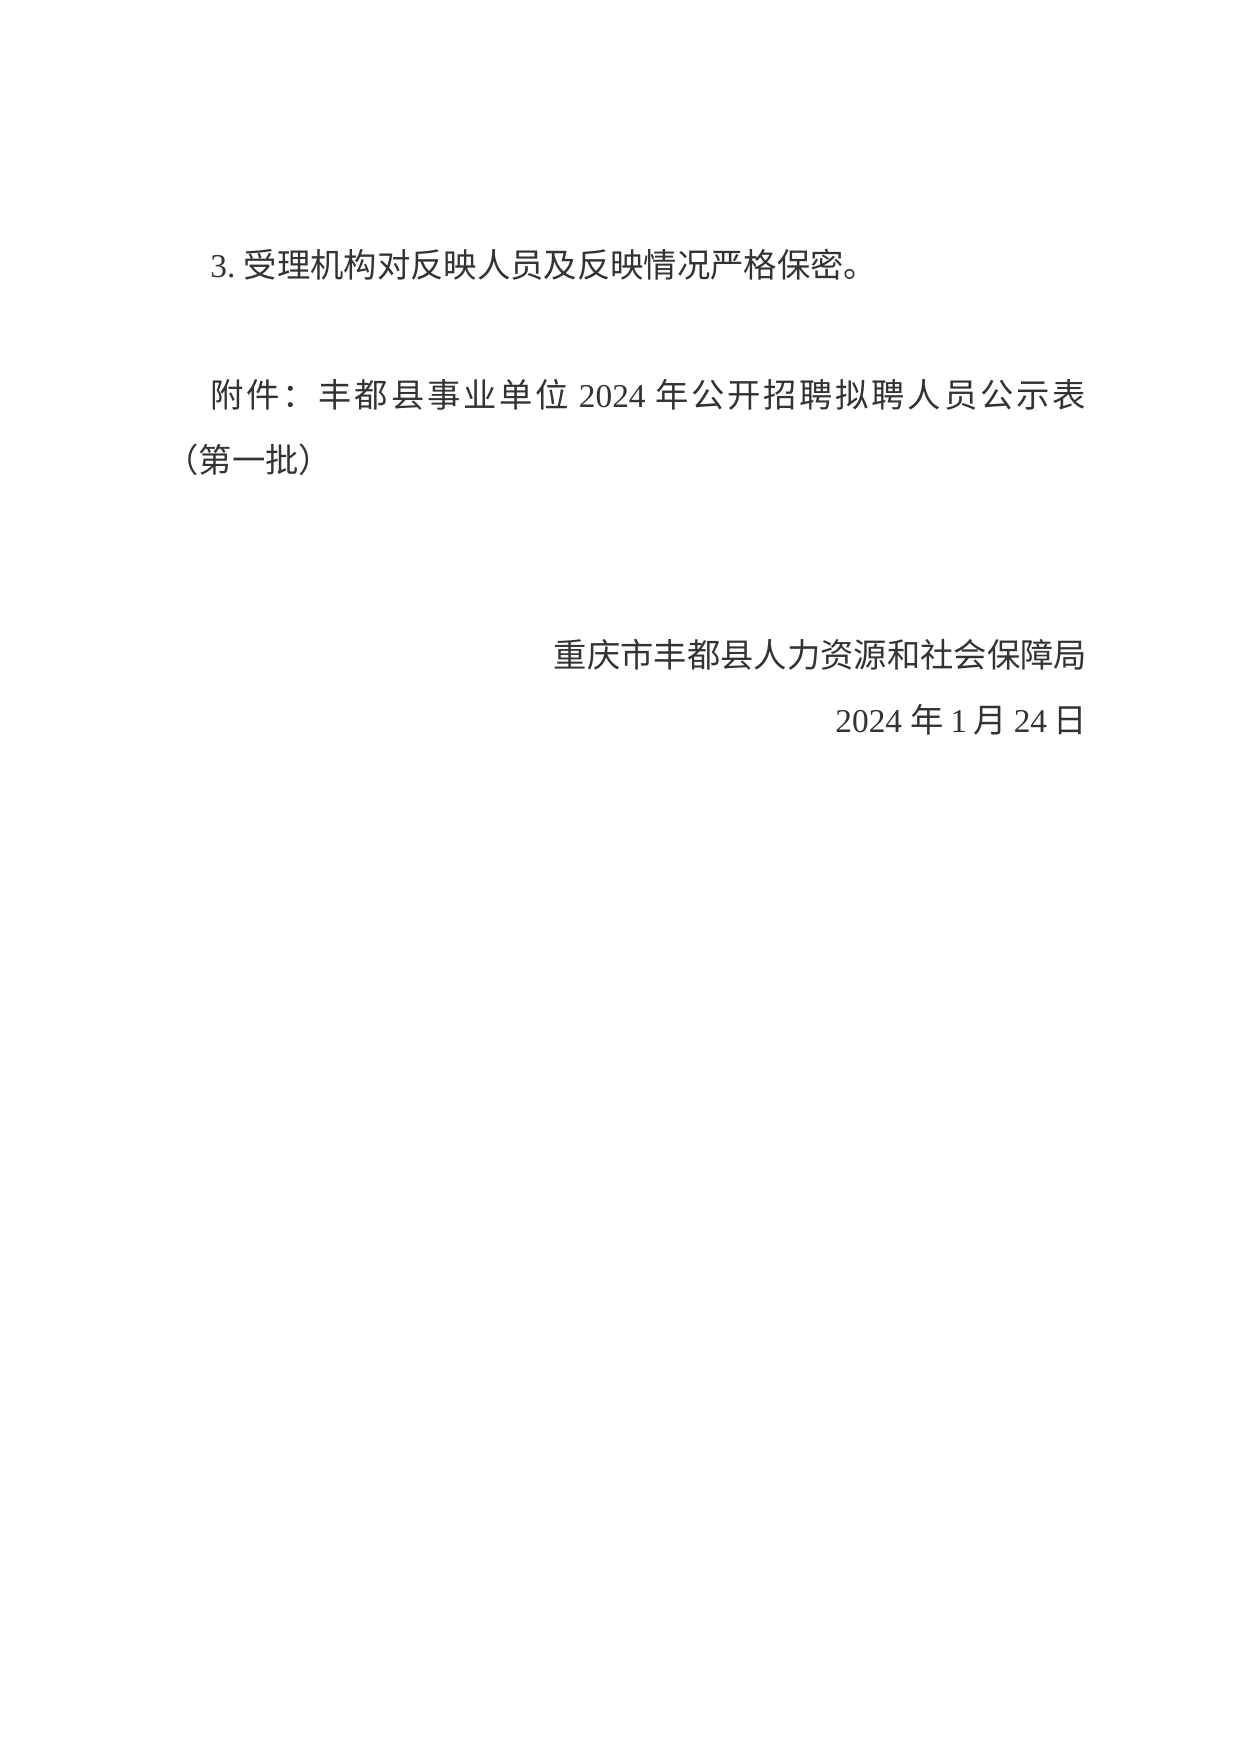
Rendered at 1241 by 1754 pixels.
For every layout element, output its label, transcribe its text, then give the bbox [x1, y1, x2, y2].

text 2024 年1月24日 [165, 686, 1087, 751]
text 重庆市丰都县人力资源和社会保障局 [165, 621, 1087, 686]
text 3. 受理机构对反映人员及反映情况严格保密。 [165, 231, 1087, 296]
text 附件：丰都县事业单位2024年公开招聘拟聘人员公示表（第一批） [165, 361, 1087, 491]
